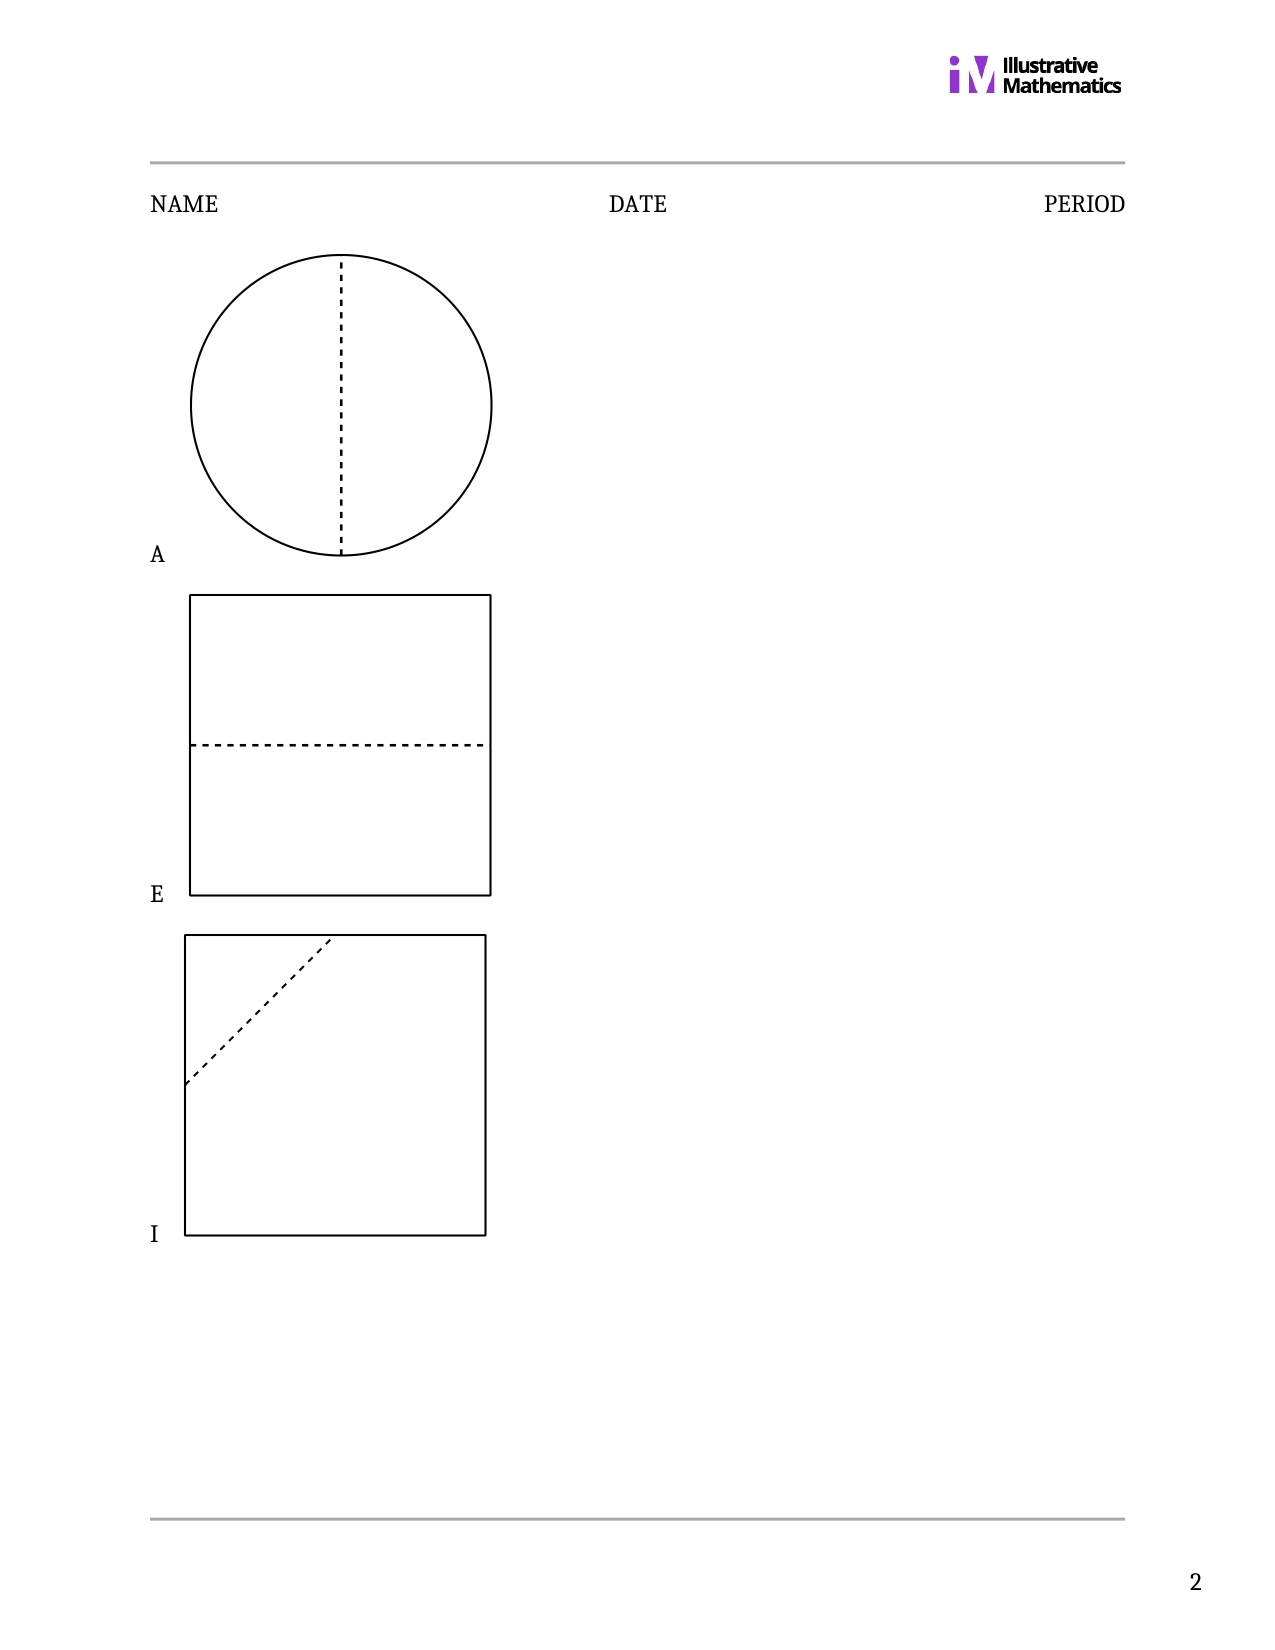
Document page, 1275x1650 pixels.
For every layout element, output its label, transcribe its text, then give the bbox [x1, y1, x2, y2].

picture [182, 587, 498, 903]
picture [183, 247, 499, 563]
picture [177, 927, 493, 1243]
picture [949, 55, 1121, 93]
